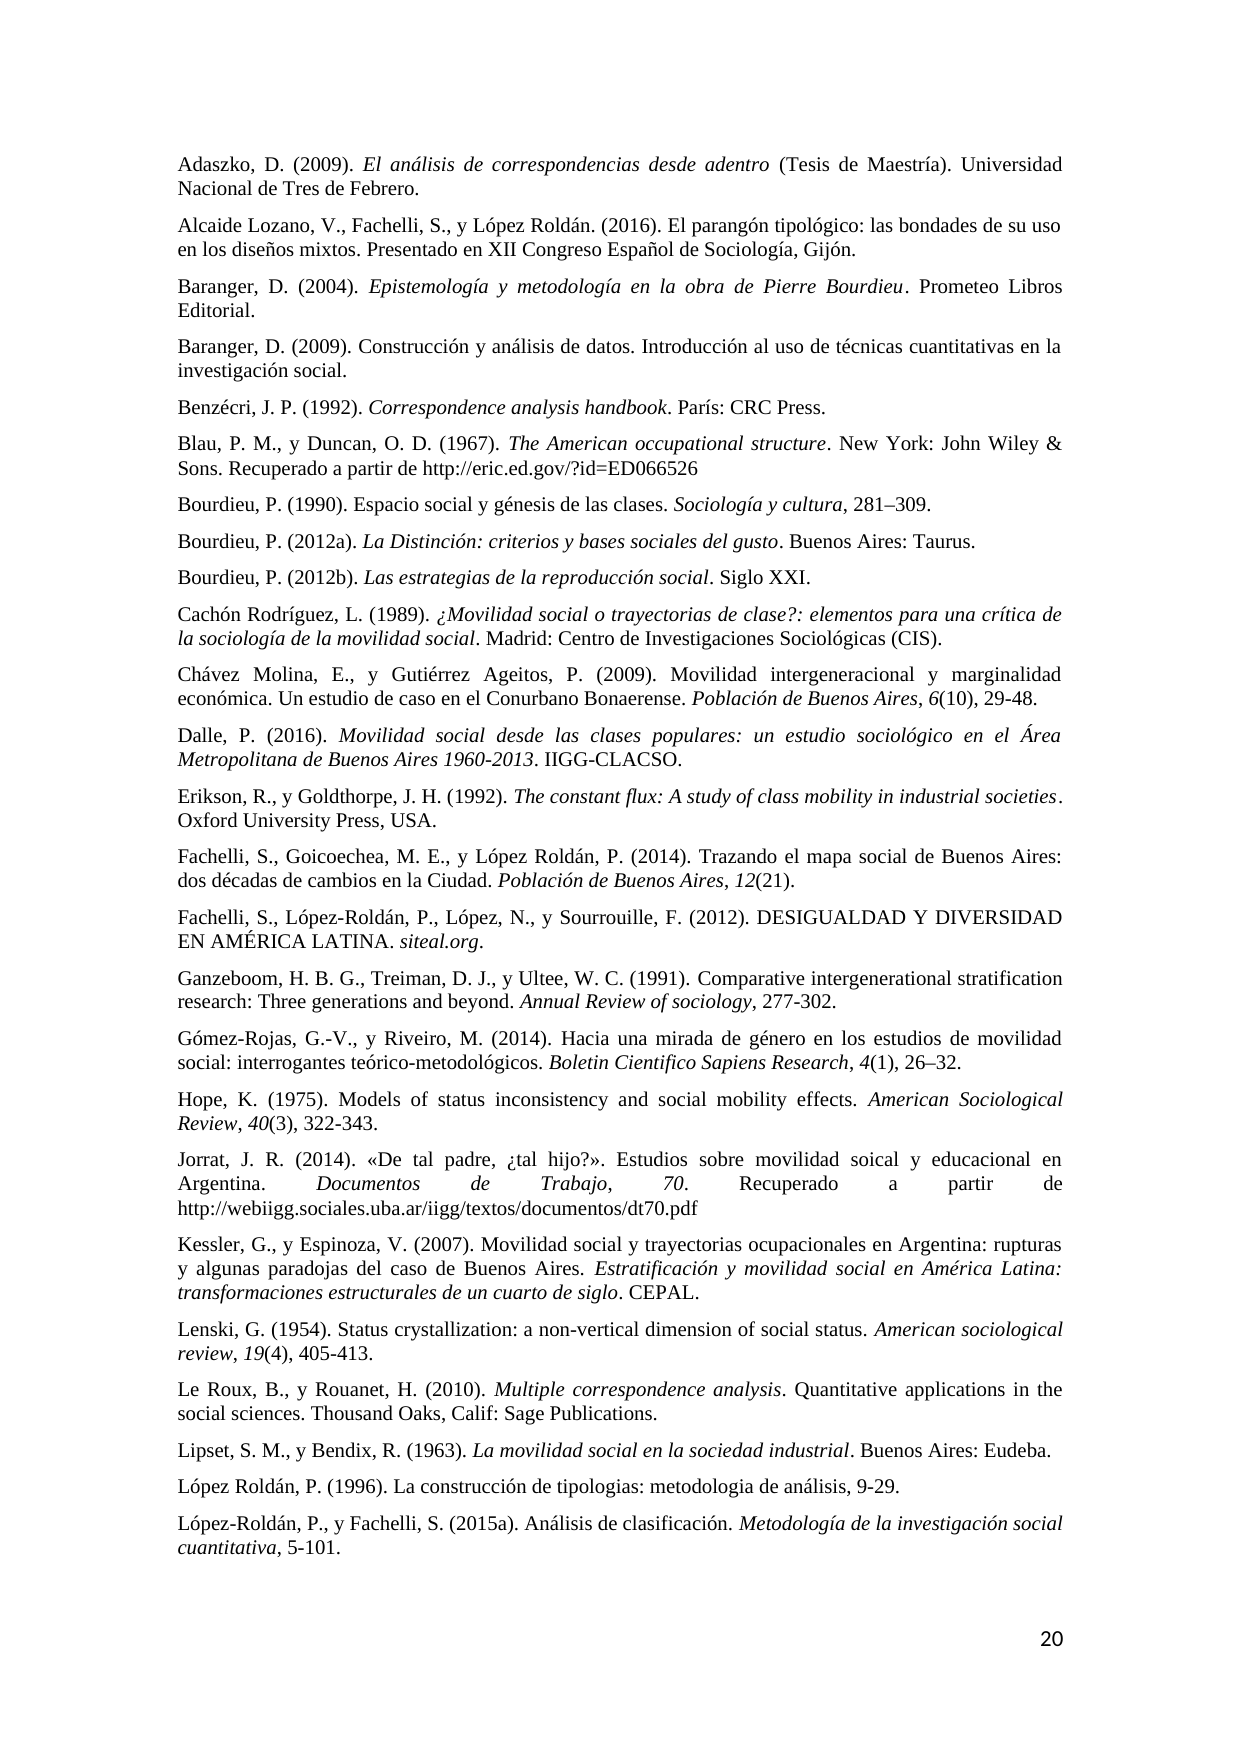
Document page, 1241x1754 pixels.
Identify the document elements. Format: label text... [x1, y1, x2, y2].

text Kessler, G., y Espinoza, V. (2007). Movilidad social y trayectorias ocupacionales en Argentina: rupturas y algunas paradojas del caso de Buenos Aires. Estratificación y movilidad social en América Latina: transformaciones estructurales de un cuarto de siglo. CEPAL. [177, 1232, 1063, 1304]
text Dalle, P. (2016). Movilidad social desde las clases populares: un estudio sociológico en el Área Metropolitana de Buenos Aires 1960-2013. IIGG-CLACSO. [177, 723, 1063, 771]
text Bourdieu, P. (2012a). La Distinción: criterios y bases sociales del gusto. Buenos Aires: Taurus. [177, 528, 1063, 553]
text Cachón Rodríguez, L. (1989). ¿Movilidad social o trayectorias de clase?: elementos para una crítica de la sociología de la movilidad social. Madrid: Centro de Investigaciones Sociológicas (CIS). [177, 602, 1063, 650]
text López Roldán, P. (1996). La construcción de tipologias: metodologia de análisis, 9-29. [177, 1474, 1063, 1498]
text Bourdieu, P. (1990). Espacio social y génesis de las clases. Sociología y cultura, 281–309. [177, 492, 1063, 516]
text Chávez Molina, E., y Gutiérrez Ageitos, P. (2009). Movilidad intergeneracional y marginalidad económica. Un estudio de caso en el Conurbano Bonaerense. Población de Buenos Aires, 6(10), 29-48. [177, 662, 1063, 710]
text Benzécri, J. P. (1992). Correspondence analysis handbook. París: CRC Press. [177, 395, 1063, 419]
text Baranger, D. (2009). Construcción y análisis de datos. Introducción al uso de técnicas cuantitativas en la investigación social. [177, 334, 1063, 382]
text Hope, K. (1975). Models of status inconsistency and social mobility effects. American Sociological Review, 40(3), 322-343. [177, 1087, 1063, 1135]
text Baranger, D. (2004). Epistemología y metodología en la obra de Pierre Bourdieu. Prometeo Libros Editorial. [177, 273, 1063, 322]
text López-Roldán, P., y Fachelli, S. (2015a). Análisis de clasificación. Metodología de la investigación social cuantitativa, 5-101. [177, 1511, 1063, 1559]
text Adaszko, D. (2009). El análisis de correspondencias desde adentro (Tesis de Maestría). Universidad Nacional de Tres de Febrero. [177, 148, 1063, 200]
text Fachelli, S., López-Roldán, P., López, N., y Sourrouille, F. (2012). DESIGUALDAD Y DIVERSIDAD EN AMÉRICA LATINA. siteal.org. [177, 905, 1063, 953]
text Gómez-Rojas, G.-V., y Riveiro, M. (2014). Hacia una mirada de género en los estudios de movilidad social: interrogantes teórico-metodológicos. Boletin Cientifico Sapiens Research, 4(1), 26–32. [177, 1026, 1063, 1074]
text Le Roux, B., y Rouanet, H. (2010). Multiple correspondence analysis. Quantitative applications in the social sciences. Thousand Oaks, Calif: Sage Publications. [177, 1377, 1063, 1425]
text Alcaide Lozano, V., Fachelli, S., y López Roldán. (2016). El parangón tipológico: las bondades de su uso en los diseños mixtos. Presentado en XII Congreso Español de Sociología, Gijón. [177, 213, 1063, 261]
text Ganzeboom, H. B. G., Treiman, D. J., y Ultee, W. C. (1991). Comparative intergenerational stratification research: Three generations and beyond. Annual Review of sociology, 277-302. [177, 965, 1063, 1013]
text Bourdieu, P. (2012b). Las estrategias de la reproducción social. Siglo XXI. [177, 565, 1063, 589]
text Lipset, S. M., y Bendix, R. (1963). La movilidad social en la sociedad industrial. Buenos Aires: Eudeba. [177, 1438, 1063, 1462]
text Jorrat, J. R. (2014). «De tal padre, ¿tal hijo?». Estudios sobre movilidad soical y educacional en Argentina. Documentos de Trabajo, 70. Recuperado a partir de http://webiigg.sociales.uba.ar/iigg/textos/documentos/dt70.pdf [177, 1147, 1063, 1219]
text Fachelli, S., Goicoechea, M. E., y López Roldán, P. (2014). Trazando el mapa social de Buenos Aires: dos décadas de cambios en la Ciudad. Población de Buenos Aires, 12(21). [177, 844, 1063, 892]
text Lenski, G. (1954). Status crystallization: a non-vertical dimension of social status. American sociological review, 19(4), 405-413. [177, 1317, 1063, 1365]
text Blau, P. M., y Duncan, O. D. (1967). The American occupational structure. New York: John Wiley & Sons. Recuperado a partir de http://eric.ed.gov/?id=ED066526 [177, 431, 1063, 479]
text Erikson, R., y Goldthorpe, J. H. (1992). The constant flux: A study of class mobility in industrial societies. Oxford University Press, USA. [177, 783, 1063, 832]
